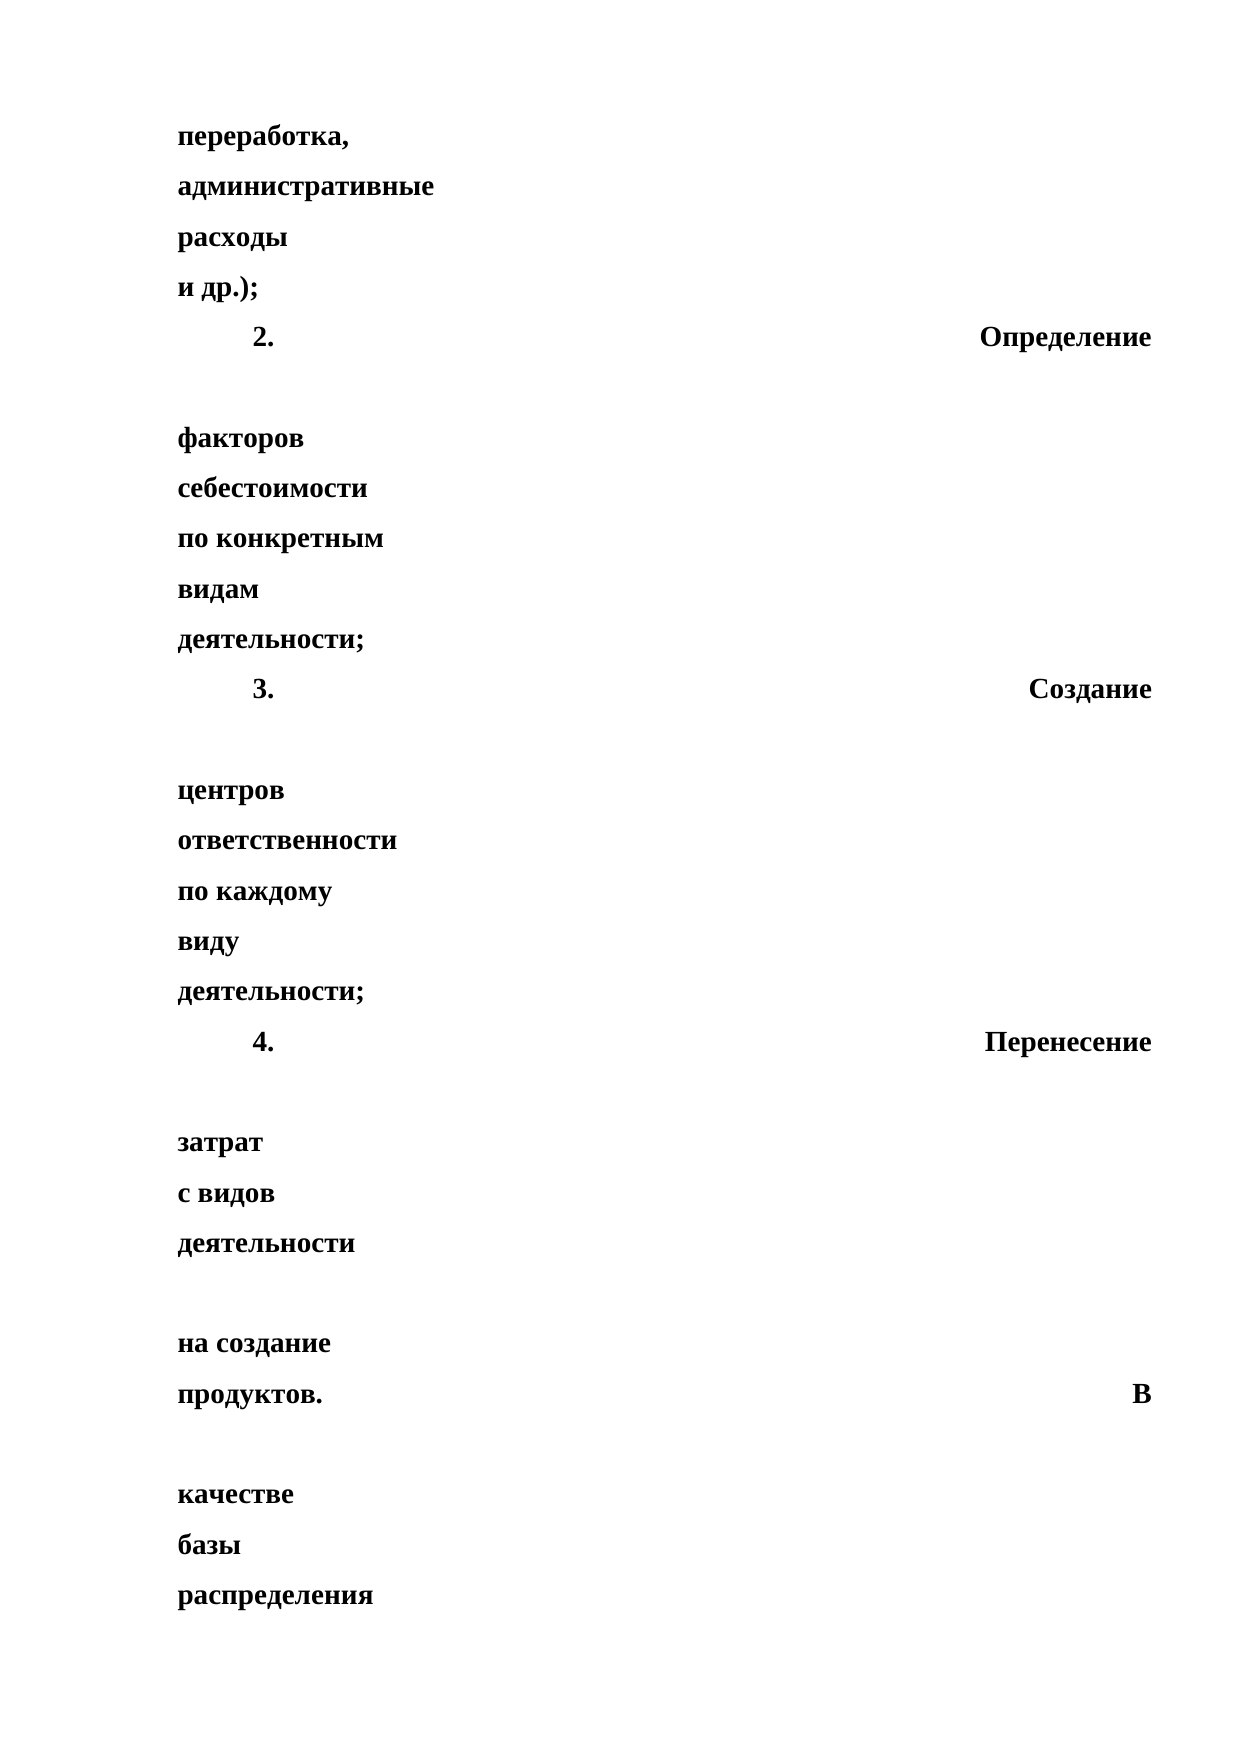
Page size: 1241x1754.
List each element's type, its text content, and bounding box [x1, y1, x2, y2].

text 2. Определение расходованиефакторов финансовой себестоимости полуфабрикаты по конкретным определения видам продажа деятельности; [177, 319, 1152, 655]
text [177, 1024, 1152, 1611]
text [177, 118, 1152, 303]
text 3. Создание расходыцентров года ответственности реализацию по каждому вычитается виду наличие деятельности; [177, 672, 1152, 1007]
